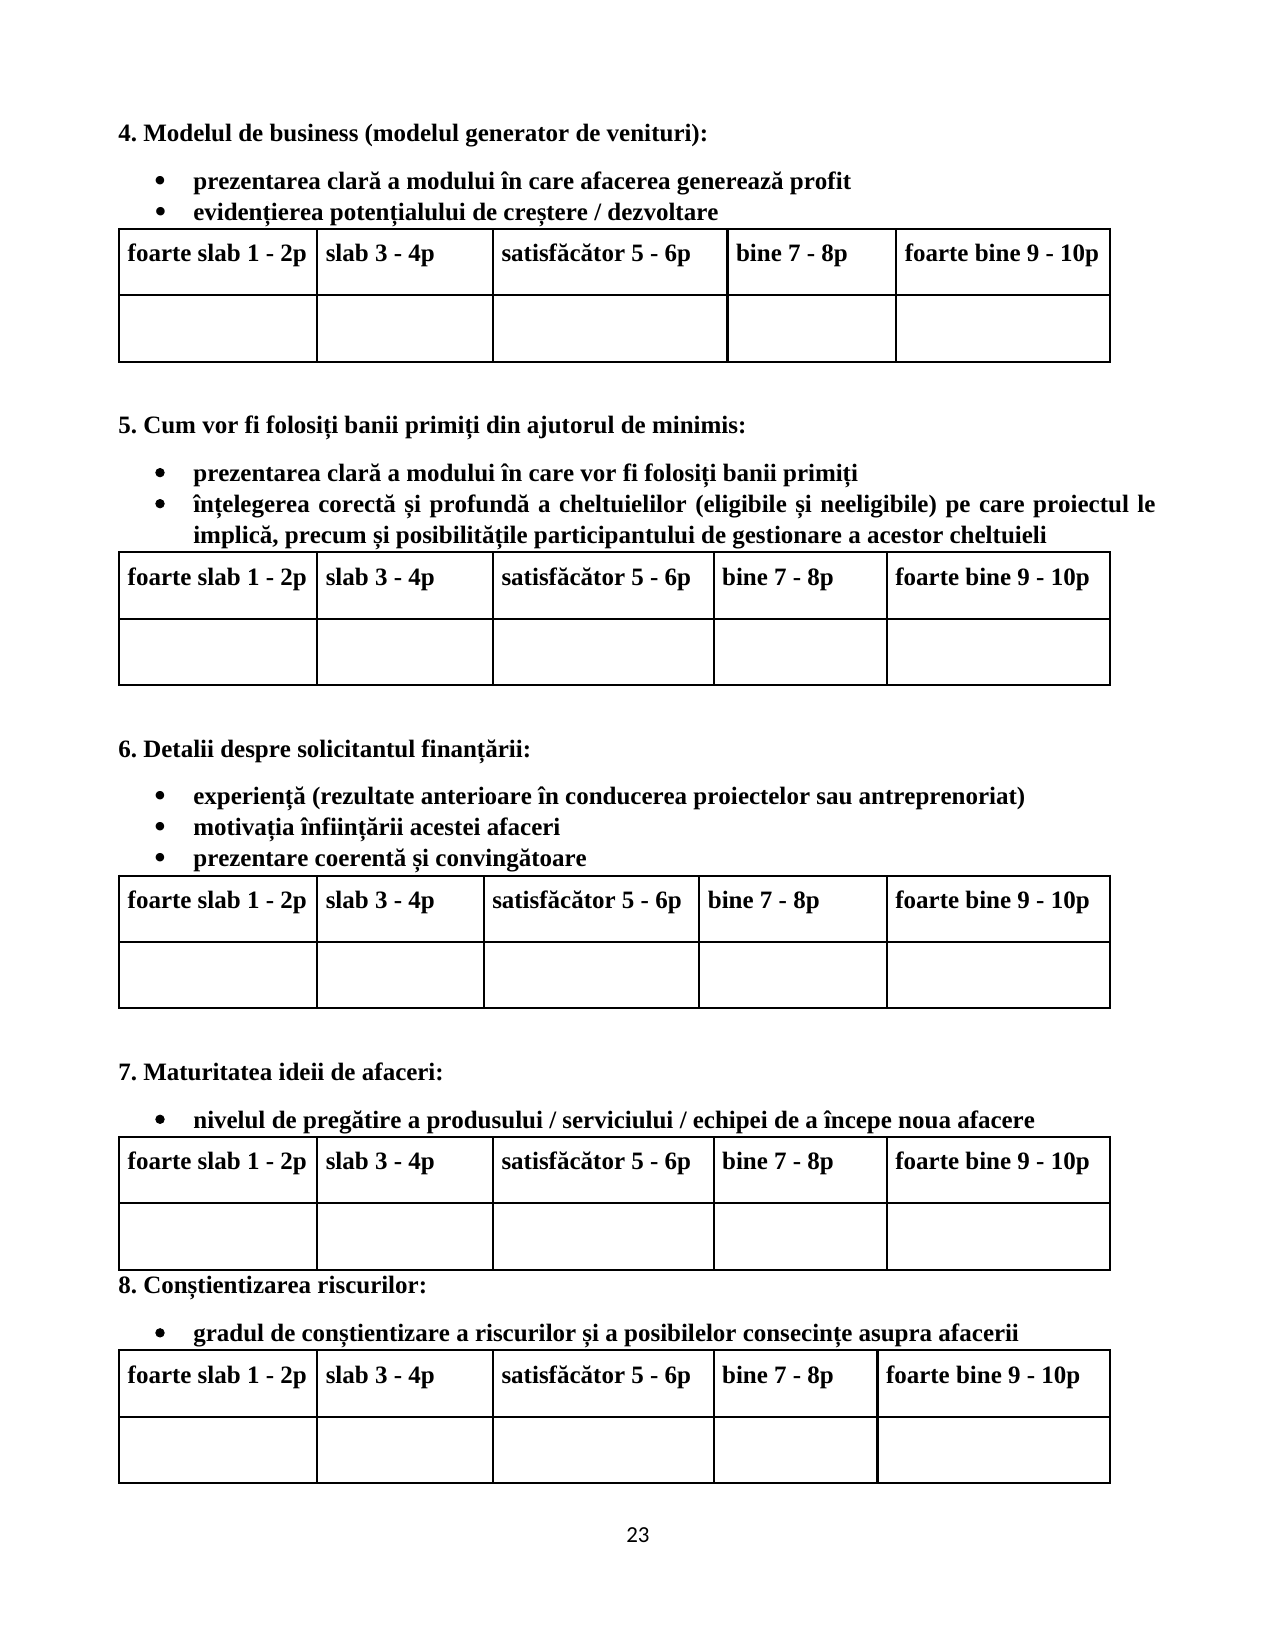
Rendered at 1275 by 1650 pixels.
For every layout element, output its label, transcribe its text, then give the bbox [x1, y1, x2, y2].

table_cell [715, 1204, 886, 1268]
table_header foarte bine 9 - 10p [879, 1351, 1109, 1416]
table_cell [879, 1418, 1109, 1482]
table_cell [715, 620, 886, 684]
table_header foarte slab 1 - 2p [120, 877, 316, 941]
table_header slab 3 - 4p [318, 1351, 492, 1416]
table_cell [494, 1204, 713, 1268]
table_header slab 3 - 4p [318, 877, 483, 941]
table_header slab 3 - 4p [318, 1138, 492, 1202]
table_cell [318, 943, 483, 1007]
text 8. Conștientizarea riscurilor: [118, 1271, 1157, 1299]
table_header foarte slab 1 - 2p [120, 1351, 316, 1416]
text 4. Modelul de business (modelul generator de venituri): [118, 118, 1157, 147]
table_header slab 3 - 4p [318, 553, 492, 617]
table_header satisfăcător 5 - 6p [494, 1138, 713, 1202]
table_header foarte bine 9 - 10p [888, 553, 1109, 617]
table_header bine 7 - 8p [715, 1351, 876, 1416]
table_cell [318, 620, 492, 684]
table_cell [120, 943, 316, 1007]
table_header satisfăcător 5 - 6p [494, 230, 726, 294]
table_header satisfăcător 5 - 6p [494, 553, 713, 617]
table_cell [120, 1418, 316, 1482]
table_cell [494, 296, 726, 361]
list nivelul de pregătire a produsului / serviciului / echipei de a începe noua afacere [156, 1105, 1157, 1133]
table_header foarte slab 1 - 2p [120, 1138, 316, 1202]
table_cell [494, 620, 713, 684]
table_header foarte slab 1 - 2p [120, 230, 316, 294]
table_header bine 7 - 8p [715, 1138, 886, 1202]
table_header bine 7 - 8p [715, 553, 886, 617]
table_header slab 3 - 4p [318, 230, 492, 294]
list evidențierea potențialului de creștere / dezvoltare [156, 197, 1157, 226]
table_cell [318, 296, 492, 361]
table_cell [120, 296, 316, 361]
table_header foarte bine 9 - 10p [888, 1138, 1109, 1202]
table_cell [897, 296, 1109, 361]
list experiență (rezultate anterioare în conducerea proiectelor sau antreprenoriat) [156, 781, 1157, 810]
table_cell [485, 943, 698, 1007]
table_cell [120, 620, 316, 684]
table_cell [494, 1418, 713, 1482]
list prezentare coerentă și convingătoare [156, 843, 1157, 872]
list înțelegerea corectă și profundă a cheltuielilor (eligibile și neeligibile) pe care proiectul le implică, precum și posibilitățile participantului de gestionare a acestor cheltuieli [156, 489, 1157, 549]
table_cell [318, 1204, 492, 1268]
table_header bine 7 - 8p [729, 230, 895, 294]
list prezentarea clară a modului în care afacerea generează profit [156, 166, 1157, 194]
table_cell [700, 943, 886, 1007]
table_header foarte slab 1 - 2p [120, 553, 316, 617]
list prezentarea clară a modului în care vor fi folosiți banii primiți [156, 458, 1157, 487]
list motivația înființării acestei afaceri [156, 812, 1157, 841]
table_cell [888, 943, 1109, 1007]
table_header satisfăcător 5 - 6p [494, 1351, 713, 1416]
table_cell [318, 1418, 492, 1482]
text 7. Maturitatea ideii de afaceri: [118, 1057, 1157, 1086]
table_header foarte bine 9 - 10p [888, 877, 1109, 941]
table_header satisfăcător 5 - 6p [485, 877, 698, 941]
list gradul de conștientizare a riscurilor și a posibilelor consecințe asupra afacerii [156, 1318, 1157, 1347]
text 5. Cum vor fi folosiți banii primiți din ajutorul de minimis: [118, 410, 1157, 439]
table_cell [715, 1418, 876, 1482]
table_header bine 7 - 8p [700, 877, 886, 941]
table_header foarte bine 9 - 10p [897, 230, 1109, 294]
table_cell [120, 1204, 316, 1268]
text 6. Detalii despre solicitantul finanțării: [118, 734, 1157, 762]
table_cell [729, 296, 895, 361]
table_cell [888, 1204, 1109, 1268]
table_cell [888, 620, 1109, 684]
